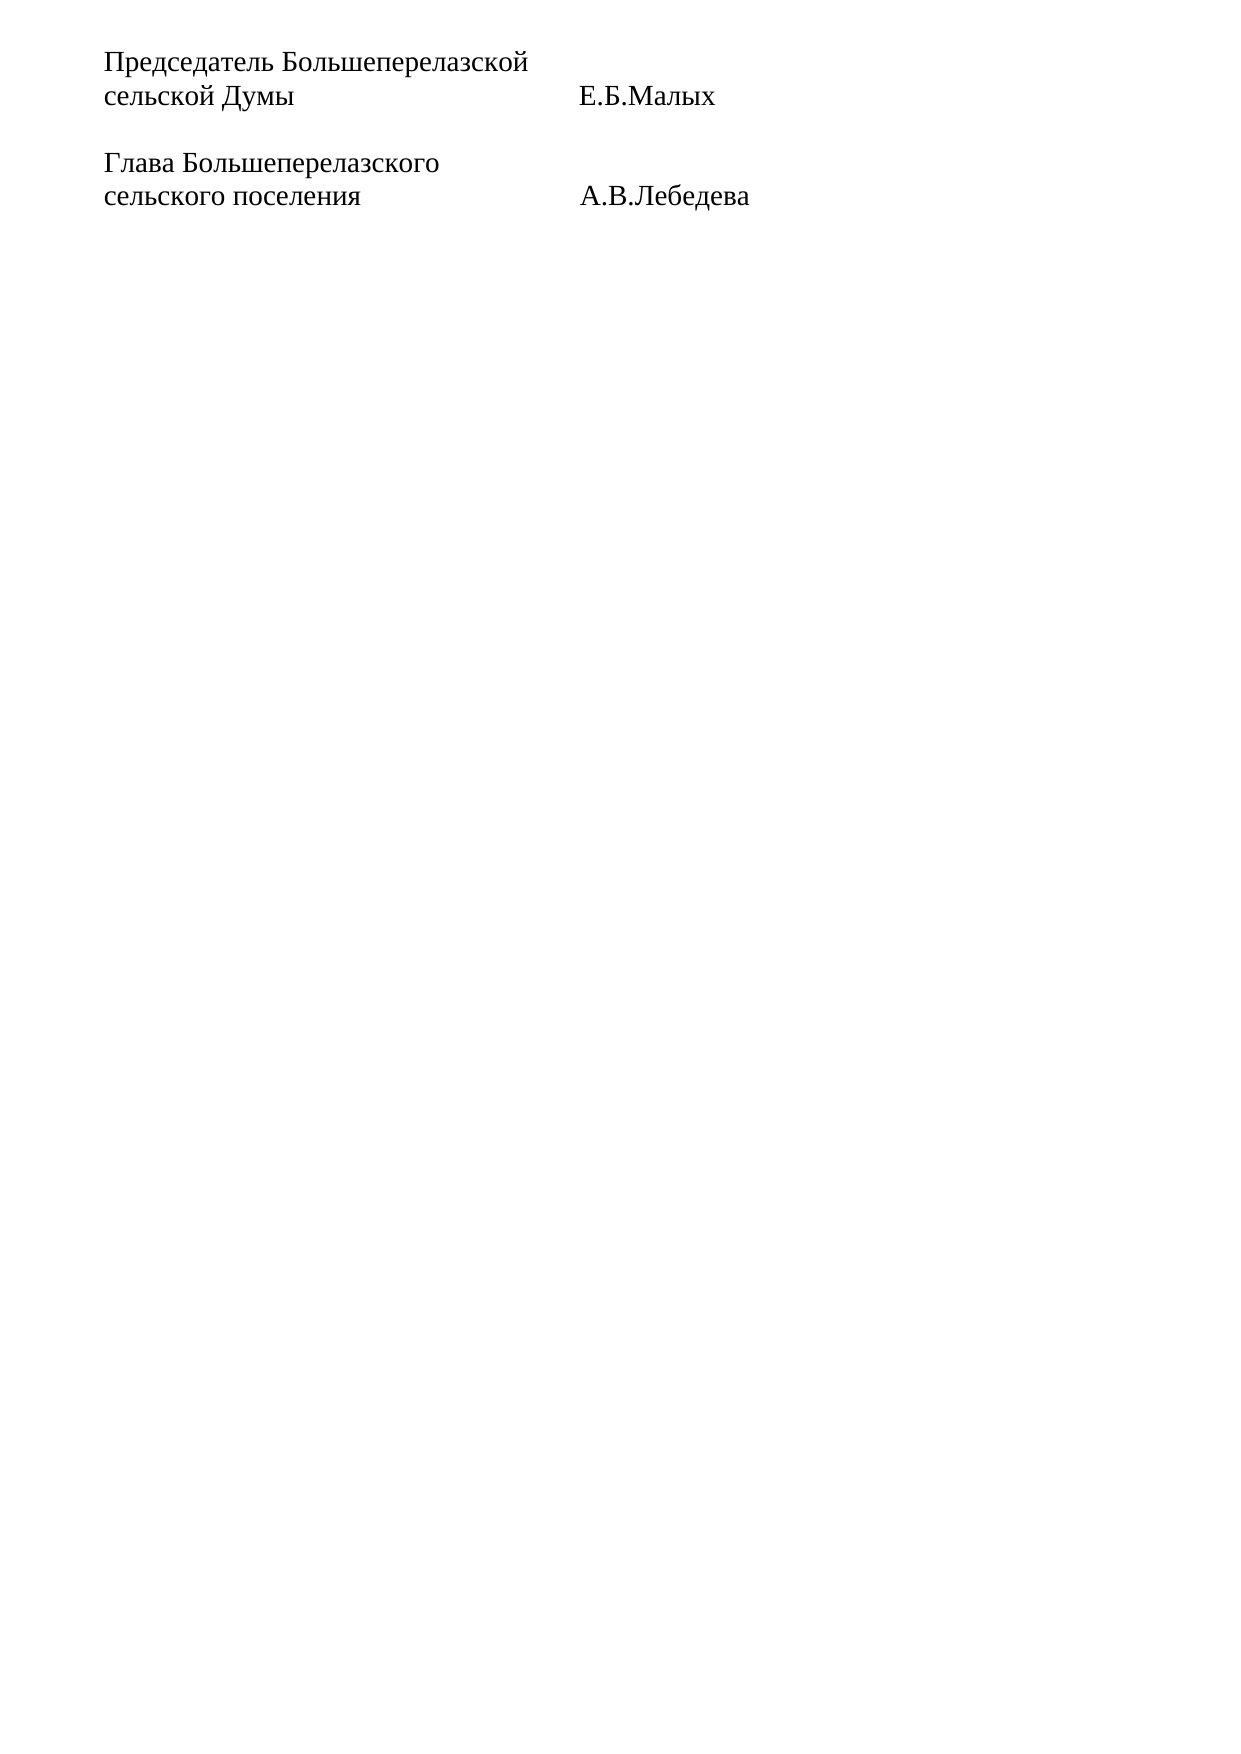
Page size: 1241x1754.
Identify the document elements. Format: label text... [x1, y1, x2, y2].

text сельского поселения А.В.Лебедева [103, 178, 1152, 212]
text Председатель Большеперелазской [103, 44, 1152, 78]
text сельской Думы Е.Б.Малых [103, 78, 1152, 111]
text Глава Большеперелазского [103, 145, 1152, 178]
